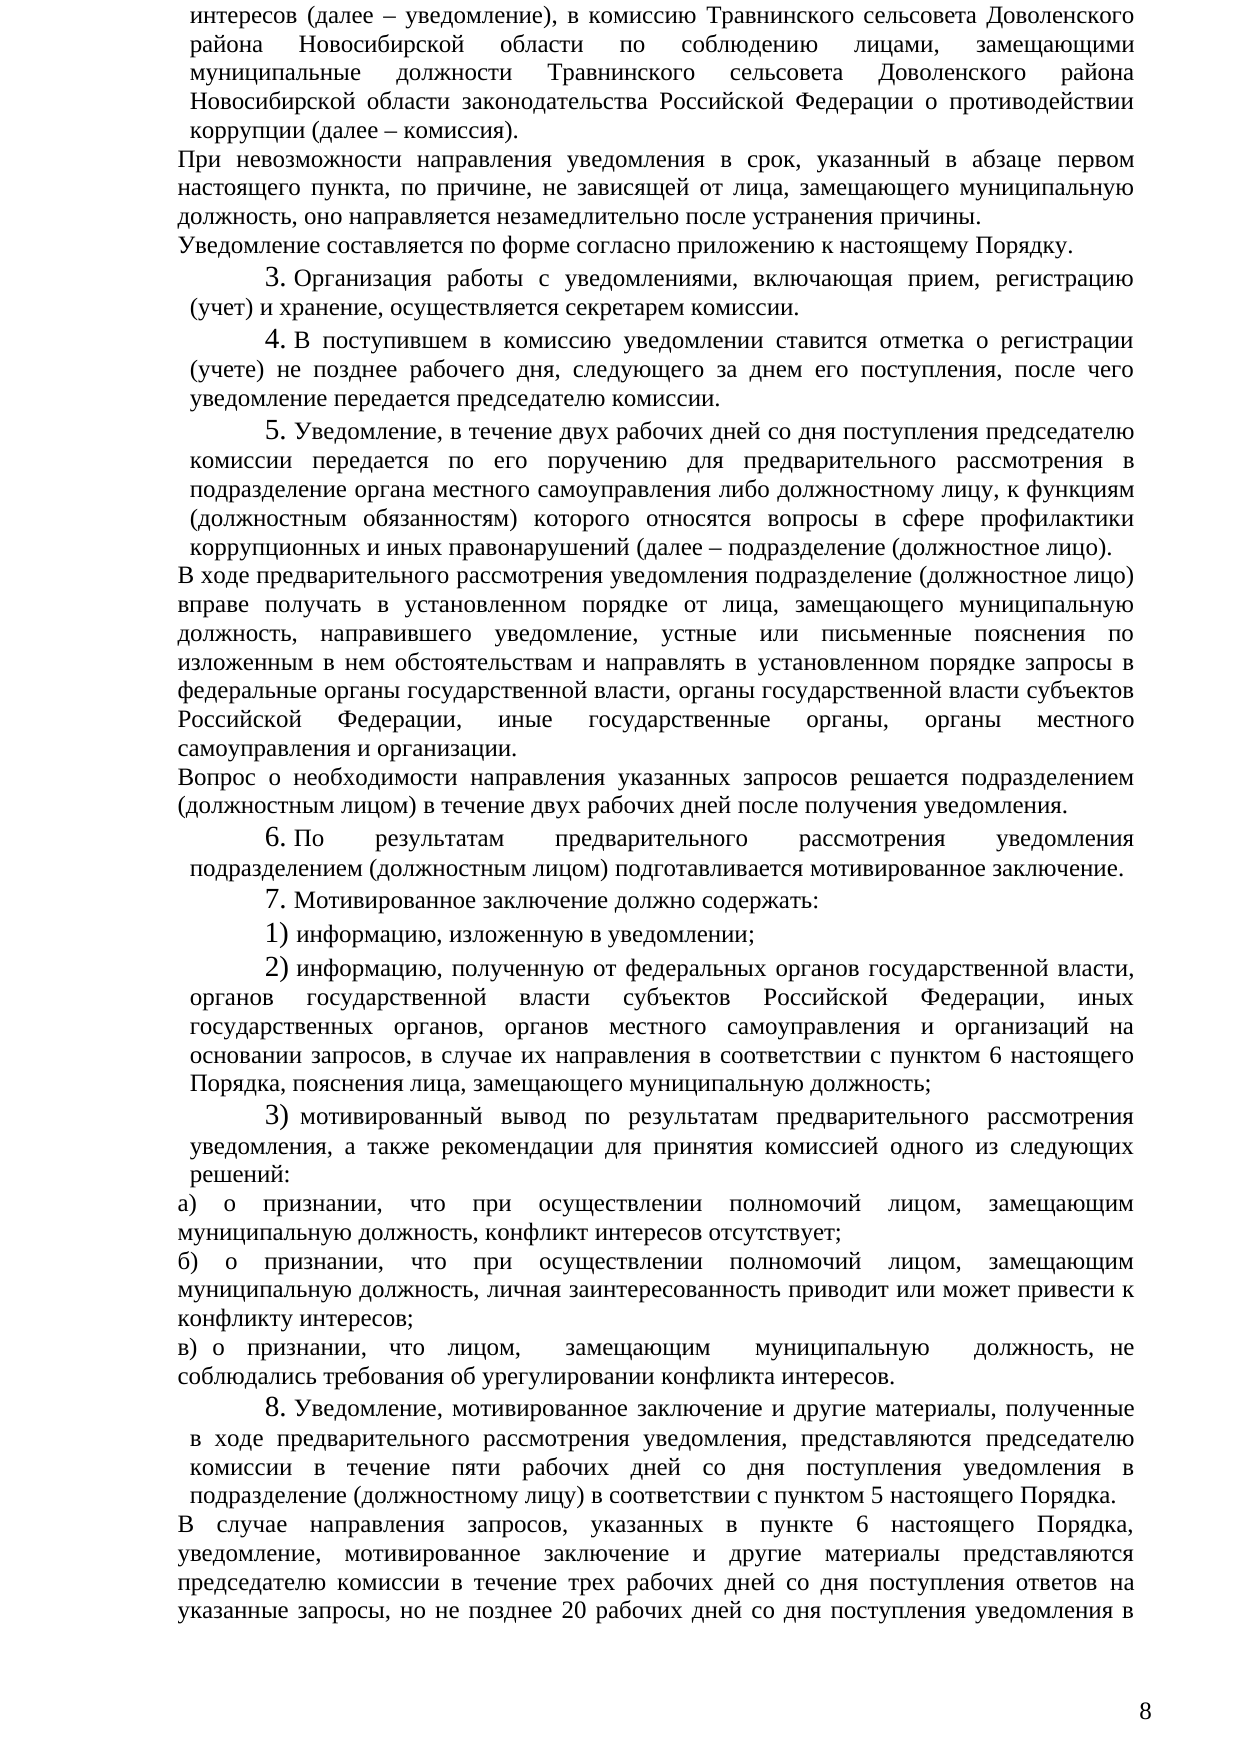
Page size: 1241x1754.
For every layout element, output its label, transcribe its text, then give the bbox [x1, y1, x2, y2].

text Вопрос о необходимости направления указанных запросов решается подразделением (должностным лицом) в течение двух рабочих дней после получения уведомления. [177, 762, 1134, 819]
list Уведомление, мотивированное заключение и другие материалы, полученные в ходе предварительного рассмотрения уведомления, представляются председателю комиссии в течение пяти рабочих дней со дня поступления уведомления в подразделение (должностному лицу) в соответствии с пунктом 5 настоящего Порядка. [189, 1389, 1134, 1509]
list Уведомление, в течение двух рабочих дней со дня поступления председателю комиссии передается по его поручению для предварительного рассмотрения в подразделение органа местного самоуправления либо должностному лицу, к функциям (должностным обязанностям) которого относятся вопросы в сфере профилактики коррупционных и иных правонарушений (далее ‒ подразделение (должностное лицо). [189, 412, 1134, 561]
text В ходе предварительного рассмотрения уведомления подразделение (должностное лицо) вправе получать в установленном порядке от лица, замещающего муниципальную должность, направившего уведомление, устные или письменные пояснения по изложенным в нем обстоятельствам и направлять в установленном порядке запросы в федеральные органы государственной власти, органы государственной власти субъектов Российской Федерации, иные государственные органы, органы местного самоуправления и организации. [177, 561, 1134, 762]
list Мотивированное заключение должно содержать: [264, 882, 1152, 915]
text При невозможности направления уведомления в срок, указанный в абзаце первом настоящего пункта, по причине, не зависящей от лица, замещающего муниципальную должность, оно направляется незамедлительно после устранения причины. [177, 144, 1134, 230]
list мотивированный вывод по результатам предварительного рассмотрения уведомления, а также рекомендации для принятия комиссией одного из следующих решений: [189, 1097, 1134, 1188]
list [189, 0, 1134, 144]
list Организация работы с уведомлениями, включающая прием, регистрацию (учет) и хранение, осуществляется секретарем комиссии. [189, 259, 1134, 321]
text в) о признании, что лицом, замещающим муниципальную должность, не соблюдались требования об урегулировании конфликта интересов. [177, 1332, 1134, 1389]
list В поступившем в комиссию уведомлении ставится отметка о регистрации (учете) не позднее рабочего дня, следующего за днем его поступления, после чего уведомление передается председателю комиссии. [189, 321, 1134, 412]
list По результатам предварительного рассмотрения уведомления подразделением (должностным лицом) подготавливается мотивированное заключение. [189, 819, 1134, 882]
list информацию, полученную от федеральных органов государственной власти, органов государственной власти субъектов Российской Федерации, иных государственных органов, органов местного самоуправления и организаций на основании запросов, в случае их направления в соответствии с пунктом 6 настоящего Порядка, пояснения лица, замещающего муниципальную должность; [189, 949, 1134, 1097]
text б) о признании, что при осуществлении полномочий лицом, замещающим муниципальную должность, личная заинтересованность приводит или может привести к конфликту интересов; [177, 1246, 1134, 1332]
text Уведомление составляется по форме согласно приложению к настоящему Порядку. [177, 230, 1134, 259]
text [177, 1509, 1134, 1624]
list информацию, изложенную в уведомлении; [264, 915, 1152, 949]
text а) о признании, что при осуществлении полномочий лицом, замещающим муниципальную должность, конфликт интересов отсутствует; [177, 1188, 1134, 1246]
